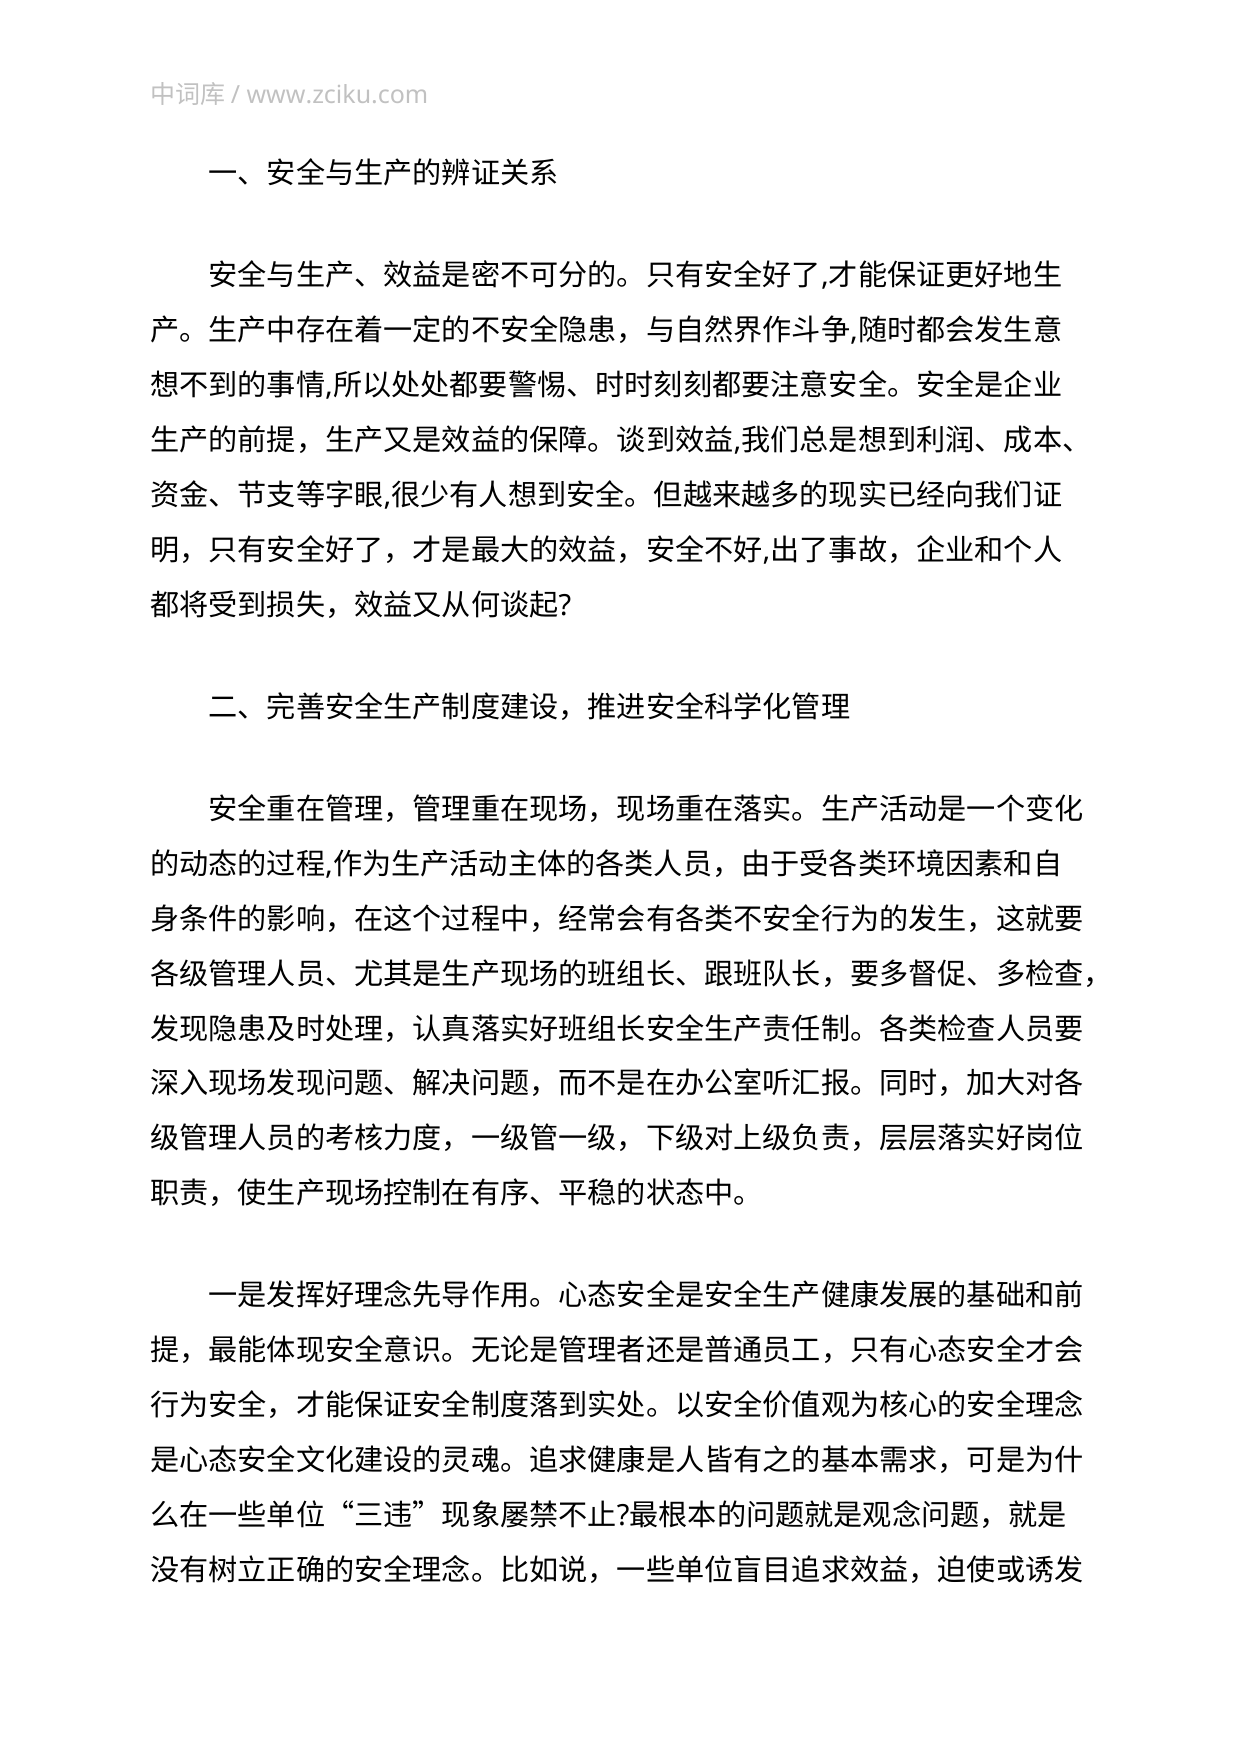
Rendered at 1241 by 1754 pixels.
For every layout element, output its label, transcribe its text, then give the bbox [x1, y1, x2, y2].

text 一、安全与生产的辨证关系 [150, 150, 1090, 192]
text 二、完善安全生产制度建设，推进安全科学化管理 [150, 684, 1090, 726]
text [150, 1272, 1090, 1588]
text 安全与生产、效益是密不可分的。只有安全好了,才能保证更好地生产。生产中存在着一定的不安全隐患，与自然界作斗争,随时都会发生意想不到的事情,所以处处都要警惕、时时刻刻都要注意安全。安全是企业生产的前提，生产又是效益的保障。谈到效益,我们总是想到利润、成本、资金、节支等字眼,很少有人想到安全。但越来越多的现实已经向我们证明，只有安全好了，才是最大的效益，安全不好,出了事故，企业和个人都将受到损失，效益又从何谈起? [150, 252, 1090, 624]
text 安全重在管理，管理重在现场，现场重在落实。生产活动是一个变化的动态的过程,作为生产活动主体的各类人员，由于受各类环境因素和自身条件的影响，在这个过程中，经常会有各类不安全行为的发生，这就要各级管理人员、尤其是生产现场的班组长、跟班队长，要多督促、多检查，发现隐患及时处理，认真落实好班组长安全生产责任制。各类检查人员要深入现场发现问题、解决问题，而不是在办公室听汇报。同时，加大对各级管理人员的考核力度，一级管一级，下级对上级负责，层层落实好岗位职责，使生产现场控制在有序、平稳的状态中。 [150, 786, 1090, 1212]
